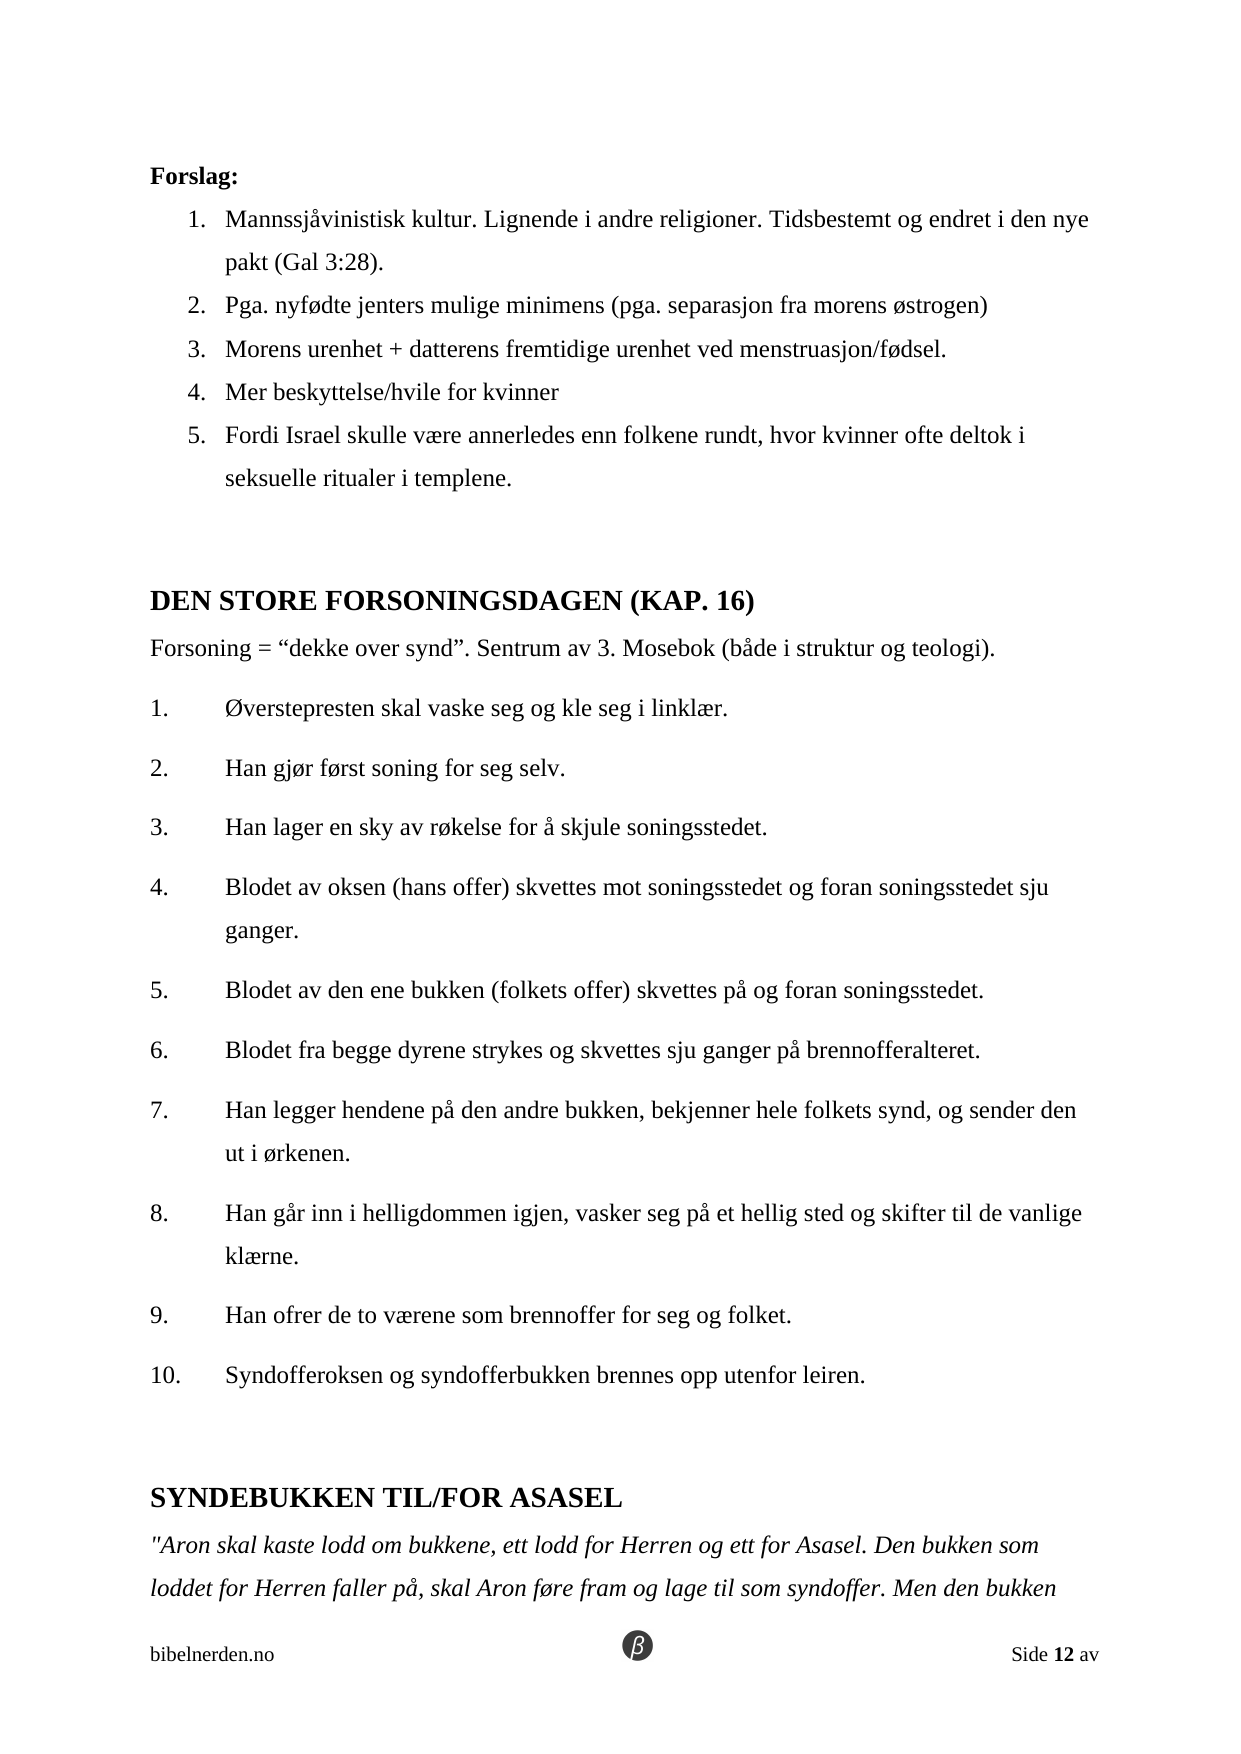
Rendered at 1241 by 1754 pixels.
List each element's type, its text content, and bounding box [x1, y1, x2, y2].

text 9. Han ofrer de to værene som brennoffer for seg og folket. [150, 1301, 1090, 1329]
list Pga. nyfødte jenters mulige minimens (pga. separasjon fra morens østrogen) [187, 291, 1090, 319]
text 6. Blodet fra begge dyrene strykes og skvettes sju ganger på brennofferalteret. [150, 1035, 1090, 1064]
list Mer beskyttelse/hvile for kvinner [187, 377, 1090, 406]
text 4. Blodet av oksen (hans offer) skvettes mot soningsstedet og foran soningsstedet sju ganger. [150, 872, 1090, 944]
text 7. Han legger hendene på den andre bukken, bekjenner hele folkets synd, og sender den ut i ørkenen. [150, 1095, 1090, 1167]
subtitle DEN STORE FORSONINGSDAGEN (KAP. 16) [150, 583, 1090, 616]
text 10. Syndofferoksen og syndofferbukken brennes opp utenfor leiren. [150, 1360, 1090, 1389]
text 8. Han går inn i helligdommen igjen, vasker seg på et hellig sted og skifter til de vanlige klærne. [150, 1198, 1090, 1269]
subtitle Forslag: [150, 161, 1090, 190]
text 3. Han lager en sky av røkelse for å skjule soningsstedet. [150, 812, 1090, 841]
list Mannssjåvinistisk kultur. Lignende i andre religioner. Tidsbestemt og endret i den nye pakt (Gal 3:28). [187, 204, 1090, 276]
text 1. Øverstepresten skal vaske seg og kle seg i linklær. [150, 693, 1090, 722]
list Morens urenhet + datterens fremtidige urenhet ved menstruasjon/fødsel. [187, 334, 1090, 362]
list Fordi Israel skulle være annerledes enn folkene rundt, hvor kvinner ofte deltok i seksuelle ritualer i templene. [187, 420, 1090, 492]
picture [621, 1629, 654, 1662]
text 5. Blodet av den ene bukken (folkets offer) skvettes på og foran soningsstedet. [150, 975, 1090, 1004]
text 2. Han gjør først soning for seg selv. [150, 753, 1090, 781]
text Forsoning = “dekke over synd”. Sentrum av 3. Mosebok (både i struktur og teologi). [150, 633, 1090, 662]
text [150, 1530, 1090, 1602]
subtitle SYNDEBUKKEN TIL/FOR ASASEL [150, 1480, 1090, 1513]
